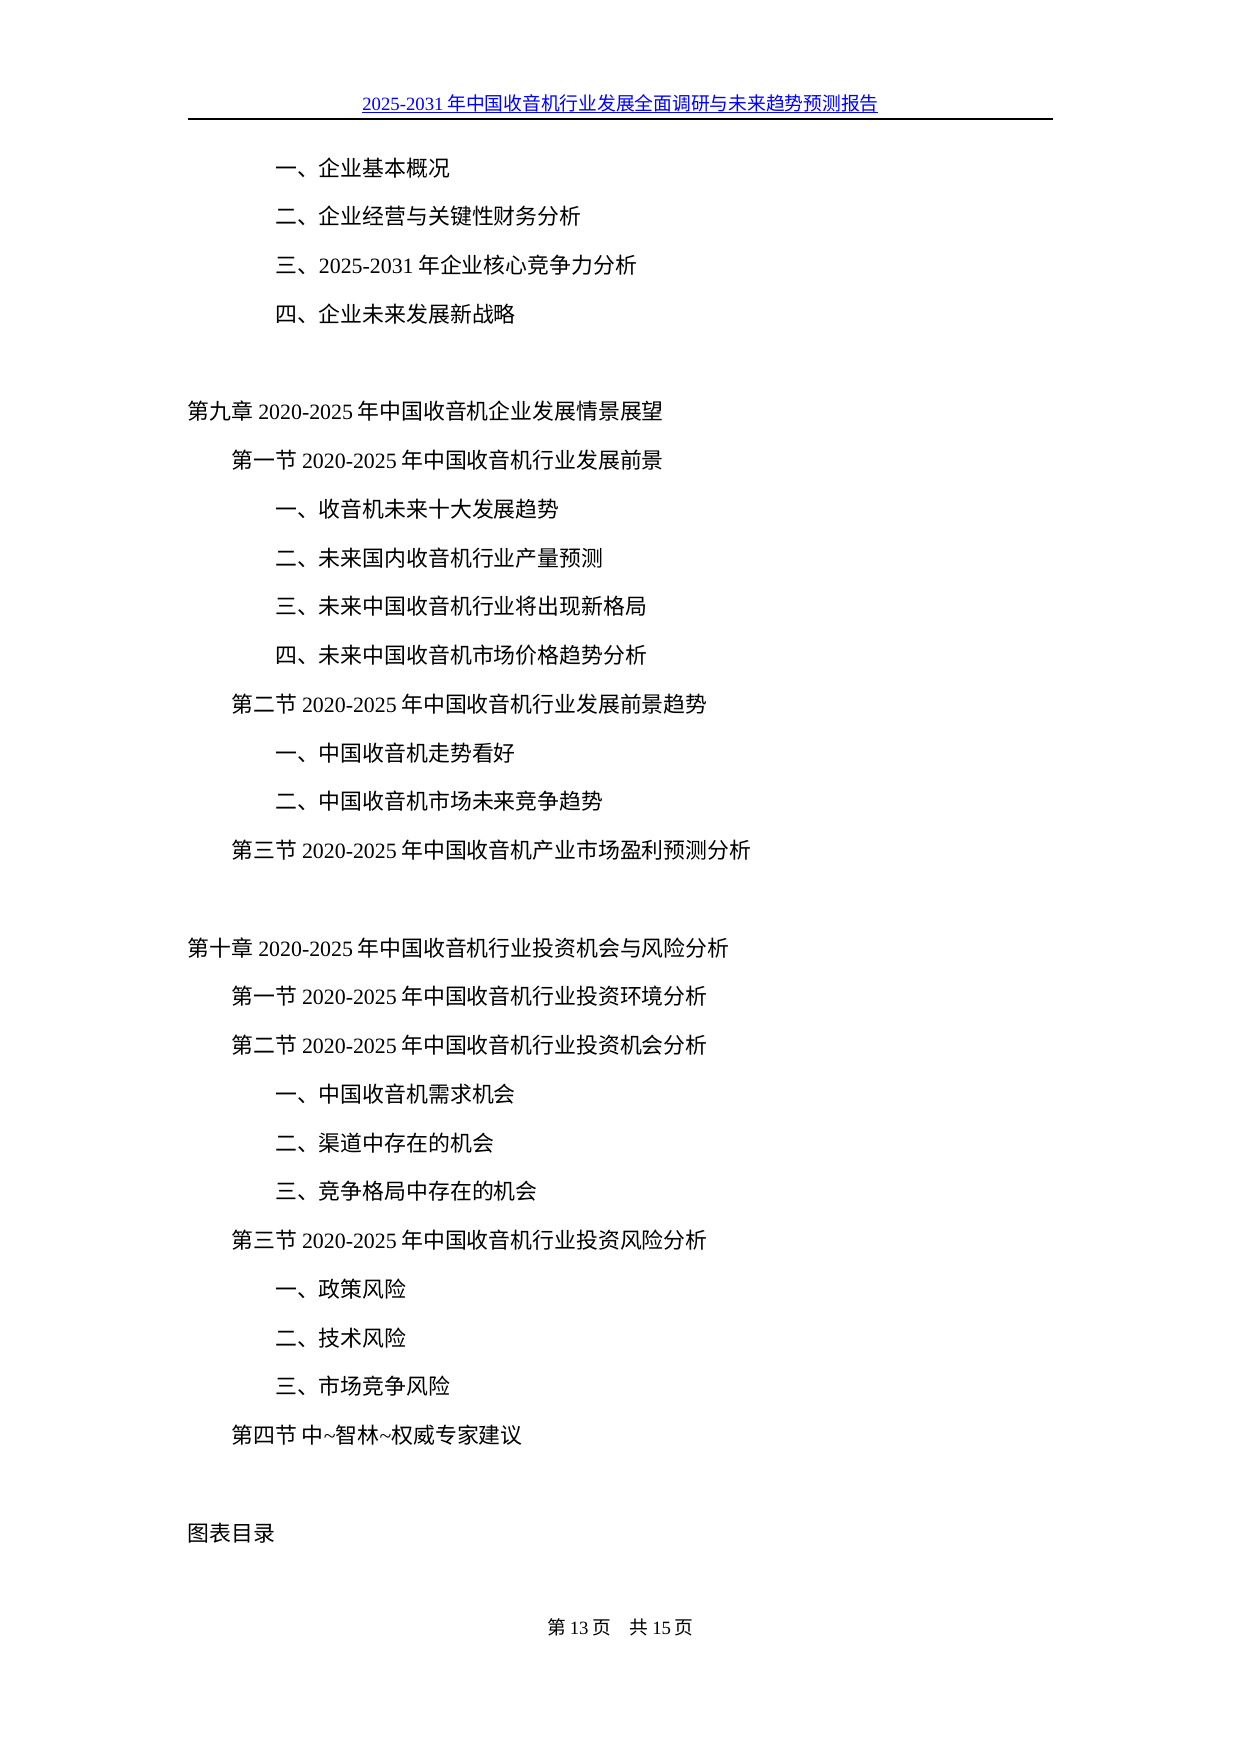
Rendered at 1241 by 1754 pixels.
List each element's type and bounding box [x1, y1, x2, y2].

text [187, 150, 1053, 1548]
